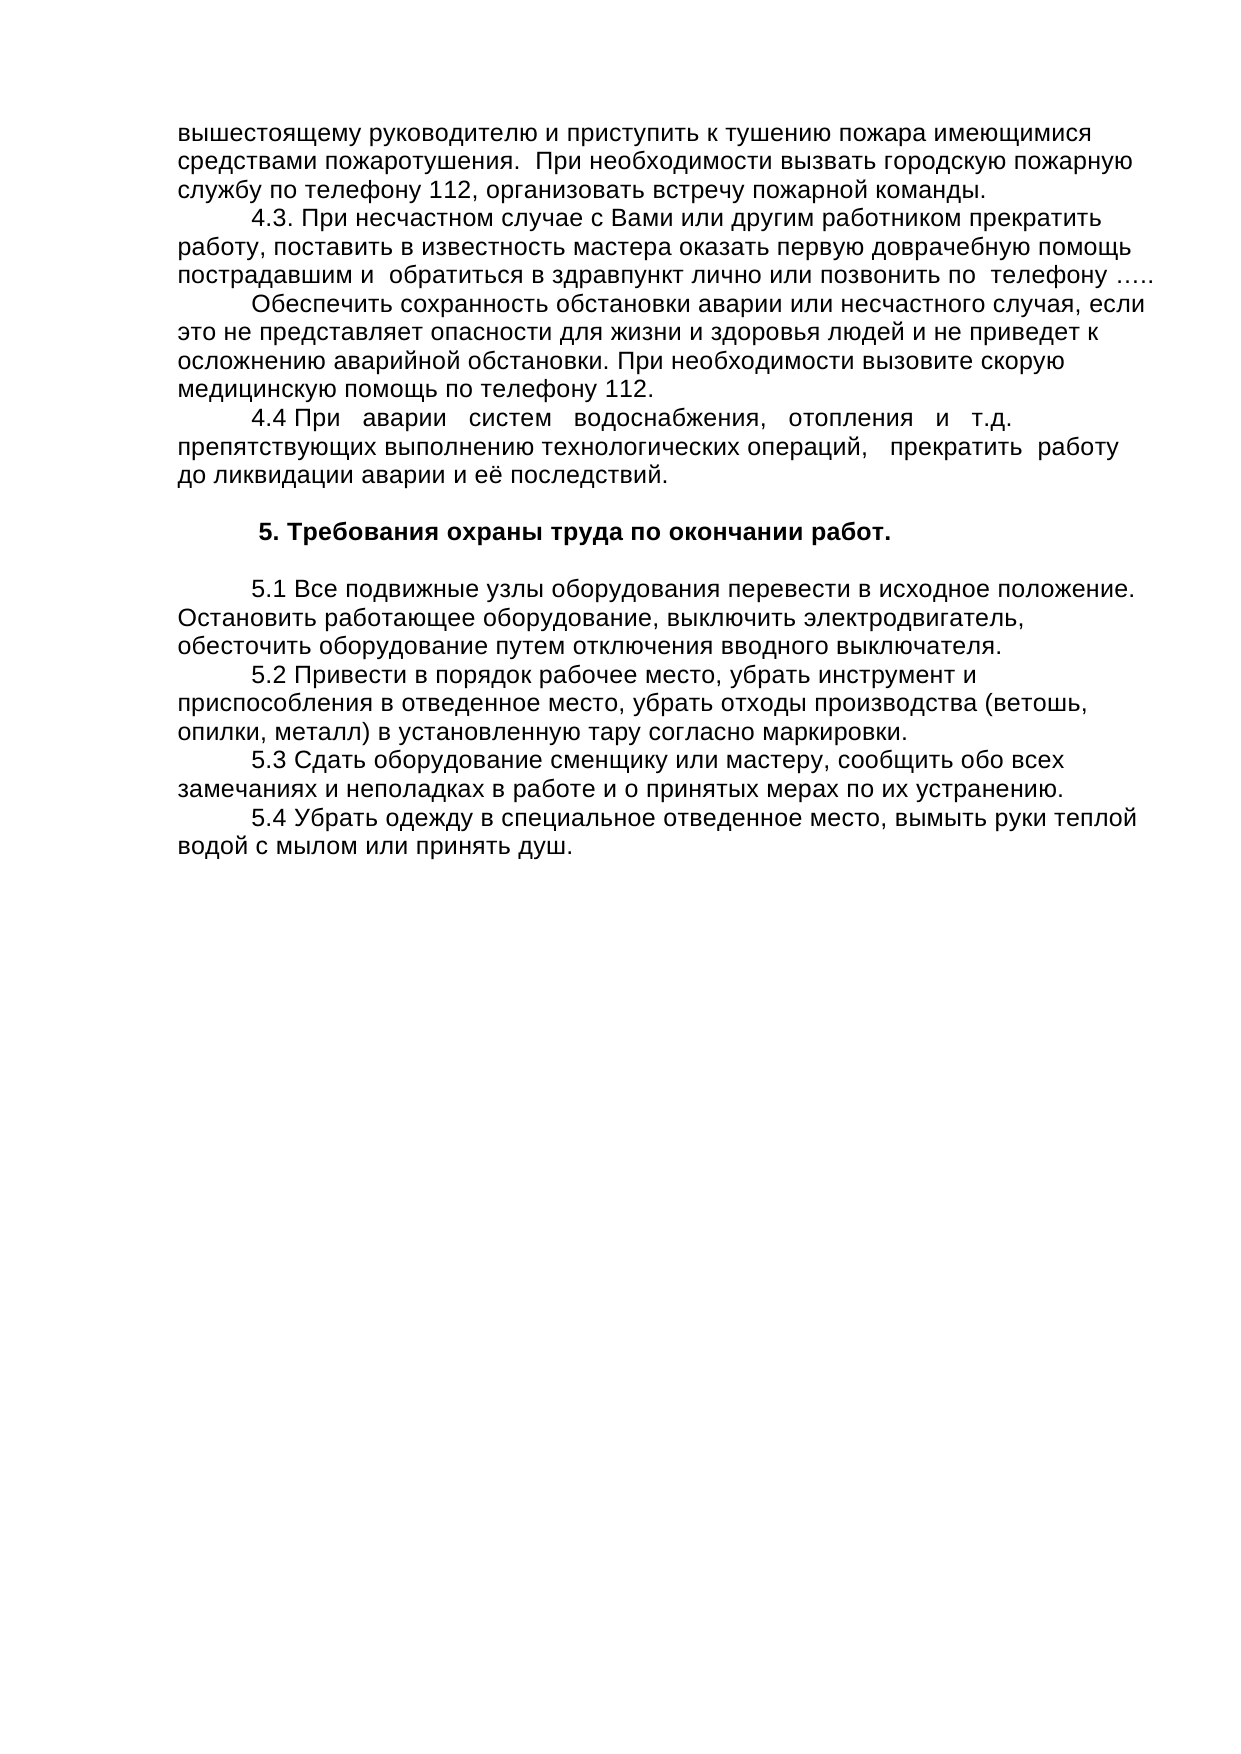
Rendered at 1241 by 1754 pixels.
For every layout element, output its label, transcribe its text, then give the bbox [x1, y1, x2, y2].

text 5.1 Все подвижные узлы оборудования перевести в исходное положение. Остановить работающее оборудование, выключить электродвигатель, обесточить оборудование путем отключения вводного выключателя. [177, 575, 1167, 660]
text 4.4 При аварии систем водоснабжения, отопления и т.д. препятствующих выполнению технологических операций, прекратить работу до ликвидации аварии и её последствий. [177, 403, 1152, 489]
text 5.2 Привести в порядок рабочее место, убрать инструмент и приспособления в отведенное место, убрать отходы производства (ветошь, опилки, металл) в установленную тару согласно маркировки. [177, 660, 1167, 746]
text 5.4 Убрать одежду в специальное отведенное место, вымыть руки теплой водой с мылом или принять душ. [177, 803, 1167, 860]
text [177, 118, 1152, 204]
text Обеспечить сохранность обстановки аварии или несчастного случая, если это не представляет опасности для жизни и здоровья людей и не приведет к осложнению аварийной обстановки. При необходимости вызовите скорую медицинскую помощь по телефону 112. [177, 289, 1167, 403]
text 5. Требования охраны труда по окончании работ. [177, 518, 1167, 546]
text 5.3 Сдать оборудование сменщику или мастеру, сообщить обо всех замечаниях и неполадках в работе и о принятых мерах по их устранению. [177, 746, 1167, 803]
text 4.3. При несчастном случае с Вами или другим работником прекратить работу, поставить в известность мастера оказать первую доврачебную помощь пострадавшим и обратиться в здравпункт лично или позвонить по телефону ….. [177, 204, 1167, 289]
